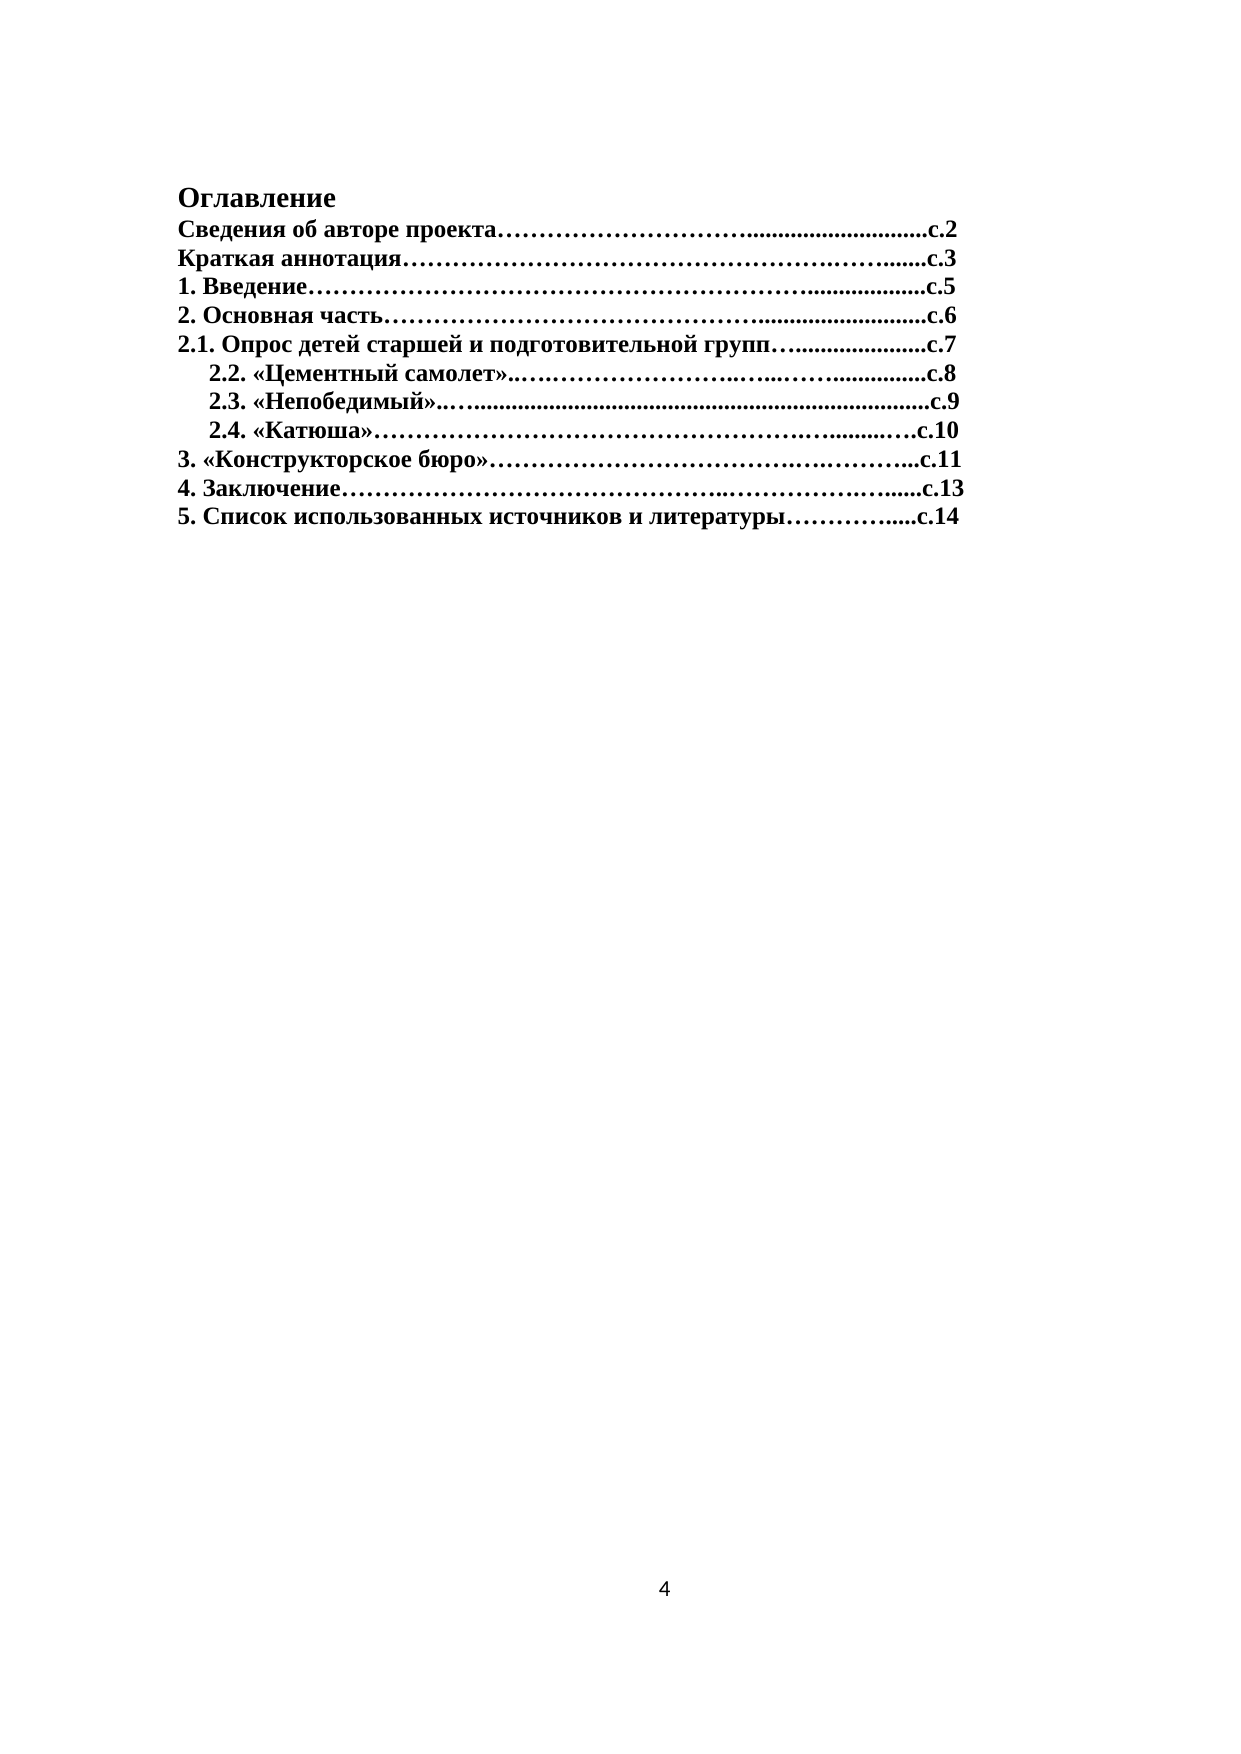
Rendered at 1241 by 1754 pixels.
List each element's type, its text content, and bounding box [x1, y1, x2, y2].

text 5. Список использованных источников и литературы………….....с.14 [177, 501, 1152, 530]
text Сведения об авторе проекта………………………….............................с.2 [177, 214, 1152, 243]
text Оглавление [177, 180, 1152, 214]
text 2.2. «Цементный самолет»..….…………………..…...……...............с.8 [177, 358, 1152, 386]
text 3. «Конструкторское бюро»……………………………….….………...с.11 [177, 444, 1152, 473]
text 1. Введение……………………………………………………...................с.5 [177, 271, 1152, 300]
text 2.3. «Непобедимый»..….........................................................................с.9 [177, 386, 1152, 415]
text 2.4. «Катюша»…………………………………………….….........….с.10 [177, 415, 1152, 444]
text 2. Основная часть………………………………………...........................с.6 [177, 300, 1152, 329]
text Краткая аннотация…………………………………………….…….......с.3 [177, 243, 1152, 271]
text 4. Заключение………………………………………..…………….…......с.13 [177, 473, 1152, 501]
text 2.1. Опрос детей старшей и подготовительной групп….....................с.7 [177, 329, 1152, 358]
